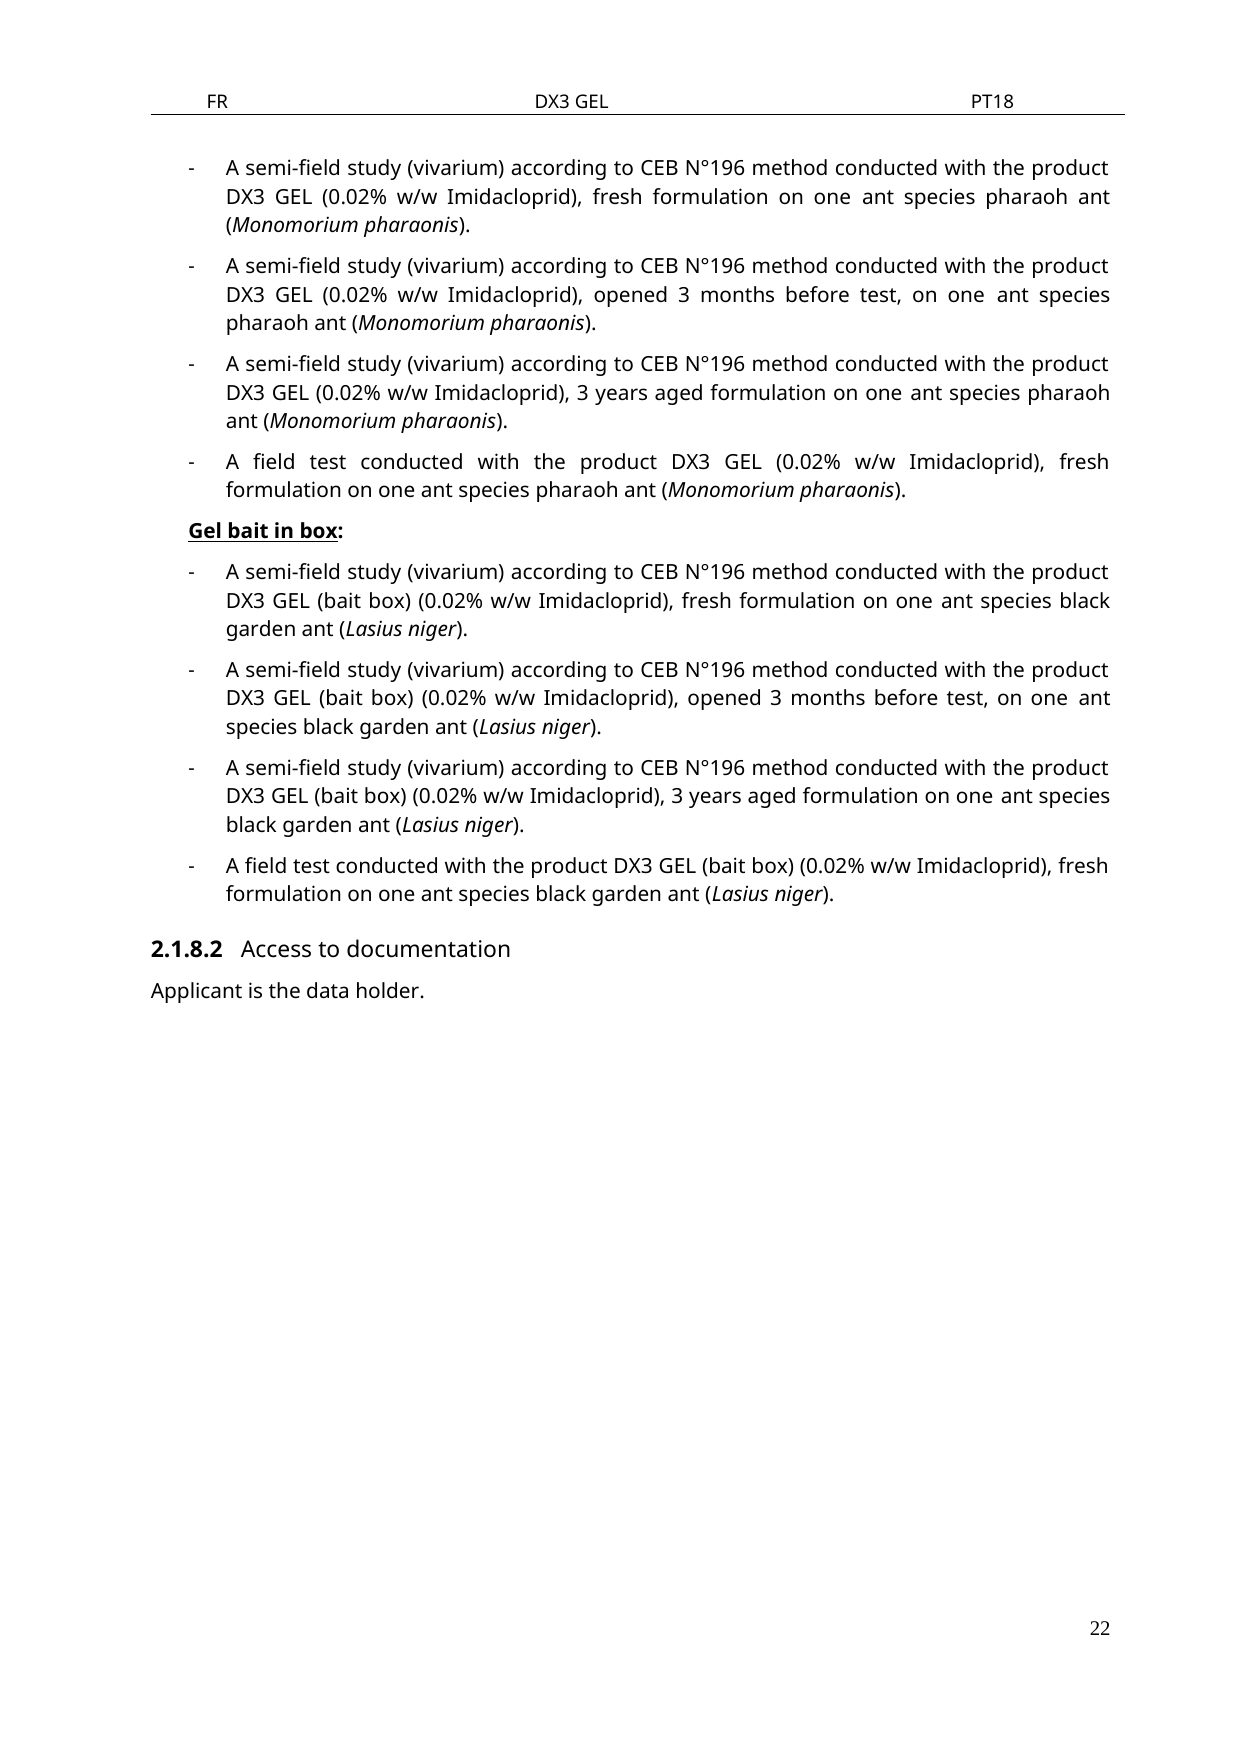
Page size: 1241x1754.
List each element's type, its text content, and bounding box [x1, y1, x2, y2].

text Gel bait in box: [188, 516, 1110, 545]
list A field test conducted with the product DX3 GEL (0.02% w/w Imidacloprid), fresh formulation on one ant species pharaoh ant (Monomorium pharaonis). [188, 447, 1110, 504]
list A semi-field study (vivarium) according to CEB N°196 method conducted with the product DX3 GEL (0.02% w/w Imidacloprid), fresh formulation on one ant species pharaoh ant (Monomorium pharaonis). [188, 153, 1110, 239]
text Applicant is the data holder. [151, 976, 1110, 1005]
list A semi-field study (vivarium) according to CEB N°196 method conducted with the product DX3 GEL (bait box) (0.02% w/w Imidacloprid), 3 years aged formulation on one ant species black garden ant (Lasius niger). [188, 753, 1110, 838]
list A semi-field study (vivarium) according to CEB N°196 method conducted with the product DX3 GEL (0.02% w/w Imidacloprid), 3 years aged formulation on one ant species pharaoh ant (Monomorium pharaonis). [188, 349, 1110, 434]
list A field test conducted with the product DX3 GEL (bait box) (0.02% w/w Imidacloprid), fresh formulation on one ant species black garden ant (Lasius niger). [188, 851, 1110, 908]
list A semi-field study (vivarium) according to CEB N°196 method conducted with the product DX3 GEL (0.02% w/w Imidacloprid), opened 3 months before test, on one ant species pharaoh ant (Monomorium pharaonis). [188, 251, 1110, 337]
subtitle Access to documentation [151, 933, 1110, 964]
list A semi-field study (vivarium) according to CEB N°196 method conducted with the product DX3 GEL (bait box) (0.02% w/w Imidacloprid), opened 3 months before test, on one ant species black garden ant (Lasius niger). [188, 655, 1110, 740]
list A semi-field study (vivarium) according to CEB N°196 method conducted with the product DX3 GEL (bait box) (0.02% w/w Imidacloprid), fresh formulation on one ant species black garden ant (Lasius niger). [188, 557, 1110, 643]
